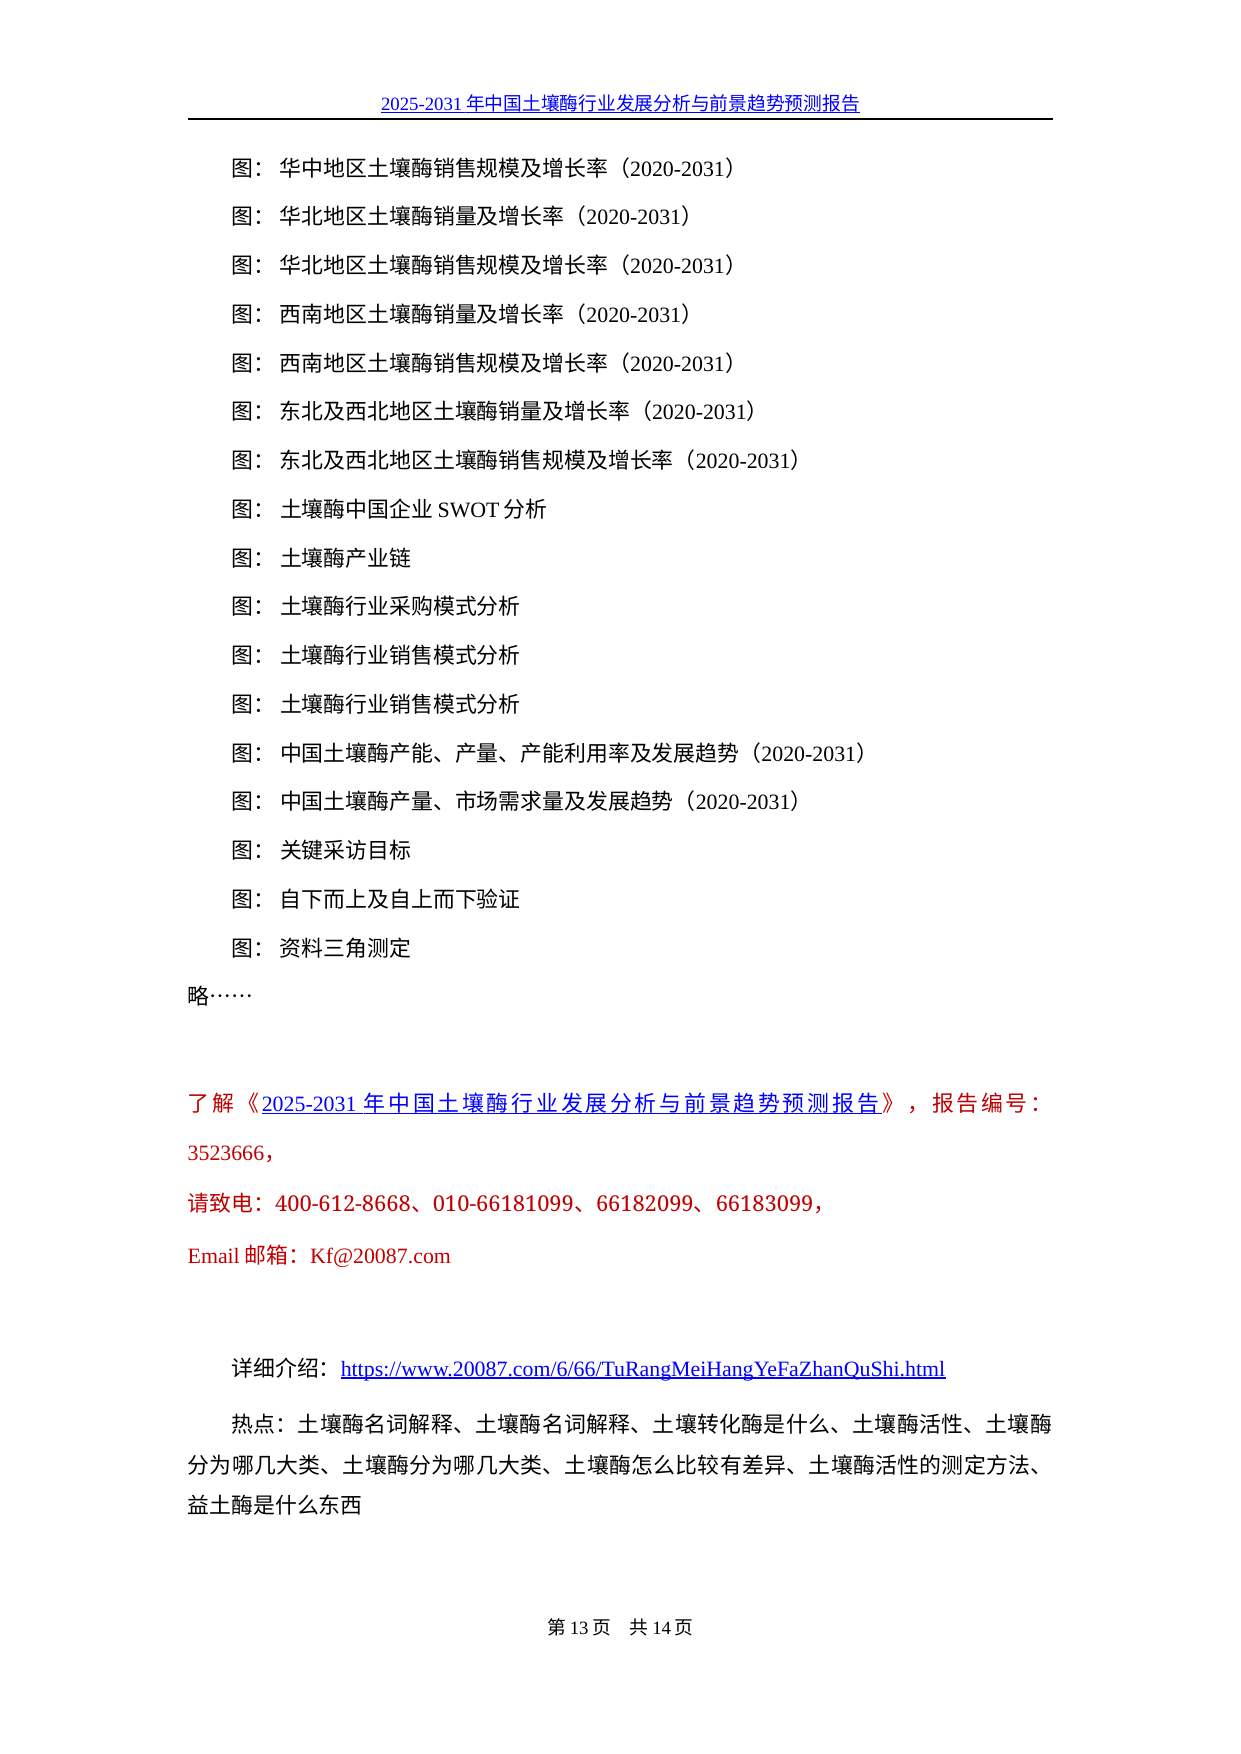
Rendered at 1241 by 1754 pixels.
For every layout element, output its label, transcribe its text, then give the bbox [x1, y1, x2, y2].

text Email邮箱：Kf@20087.com [187, 1237, 1053, 1270]
text 详细介绍：https://www.20087.com/6/66/TuRangMeiHangYeFaZhanQuShi.html [187, 1350, 1053, 1383]
text 了解《2025-2031年中国土壤酶行业发展分析与前景趋势预测报告》，报告编号：3523666， [187, 1085, 1053, 1167]
text 请致电：400-612-8668、010-66181099、66182099、66183099， [187, 1186, 1053, 1218]
text 热点：土壤酶名词解释、土壤酶名词解释、土壤转化酶是什么、土壤酶活性、土壤酶分为哪几大类、土壤酶分为哪几大类、土壤酶怎么比较有差异、土壤酶活性的测定方法、益土酶是什么东西 [187, 1407, 1053, 1521]
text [187, 150, 1053, 1011]
